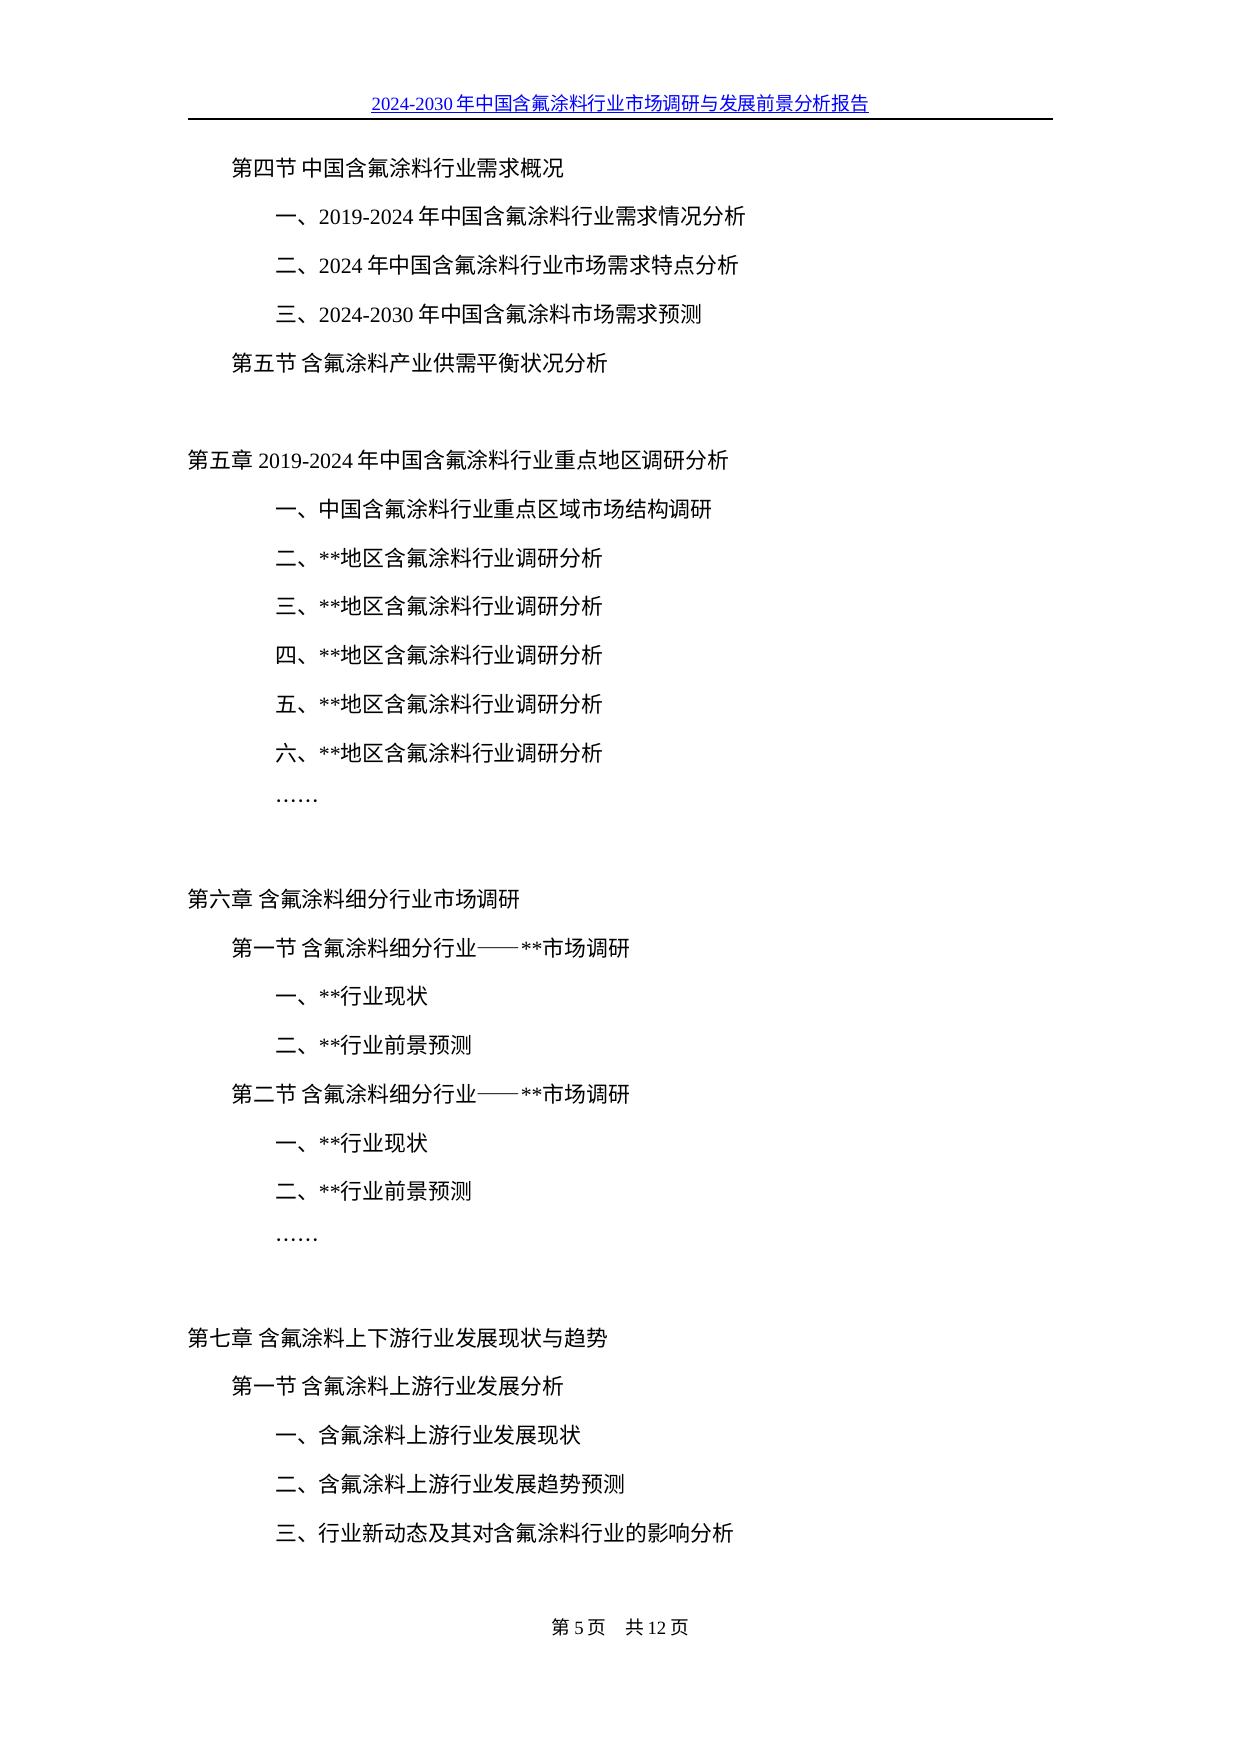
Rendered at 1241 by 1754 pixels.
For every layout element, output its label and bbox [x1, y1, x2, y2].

text [187, 150, 1053, 1548]
